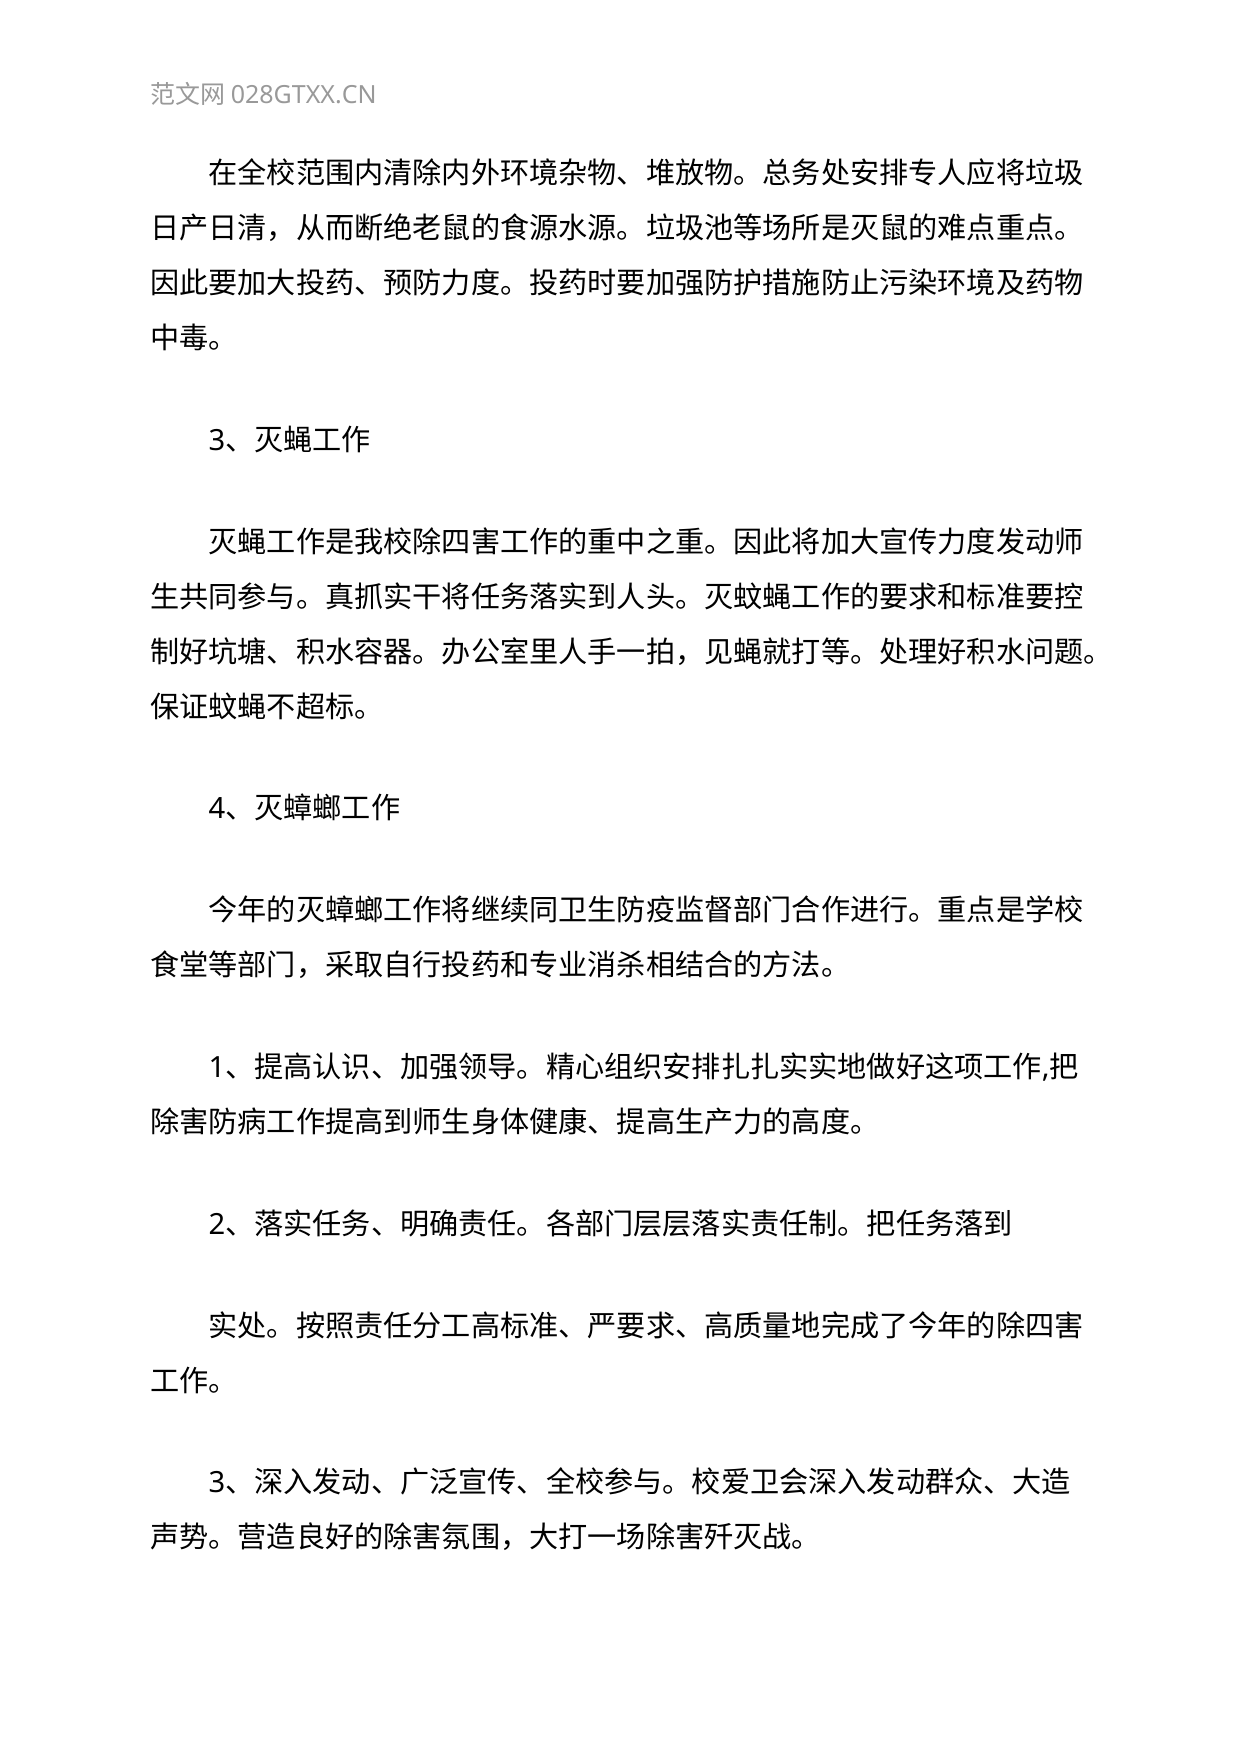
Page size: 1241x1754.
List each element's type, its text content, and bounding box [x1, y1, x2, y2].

text 实处。按照责任分工高标准、严要求、高质量地完成了今年的除四害工作。 [150, 1302, 1090, 1399]
text 2、落实任务、明确责任。各部门层层落实责任制。把任务落到 [150, 1200, 1090, 1243]
text 4、灭蟑螂工作 [150, 785, 1090, 827]
text 今年的灭蟑螂工作将继续同卫生防疫监督部门合作进行。重点是学校食堂等部门，采取自行投药和专业消杀相结合的方法。 [150, 887, 1090, 984]
text 3、深入发动、广泛宣传、全校参与。校爱卫会深入发动群众、大造声势。营造良好的除害氛围，大打一场除害歼灭战。 [150, 1459, 1090, 1556]
text 在全校范围内清除内外环境杂物、堆放物。总务处安排专人应将垃圾日产日清，从而断绝老鼠的食源水源。垃圾池等场所是灭鼠的难点重点。因此要加大投药、预防力度。投药时要加强防护措施防止污染环境及药物中毒。 [150, 150, 1090, 357]
text 灭蝇工作是我校除四害工作的重中之重。因此将加大宣传力度发动师生共同参与。真抓实干将任务落实到人头。灭蚊蝇工作的要求和标准要控制好坑塘、积水容器。办公室里人手一拍，见蝇就打等。处理好积水问题。保证蚊蝇不超标。 [150, 518, 1090, 725]
text 3、灭蝇工作 [150, 416, 1090, 459]
text 1、提高认识、加强领导。精心组织安排扎扎实实地做好这项工作,把除害防病工作提高到师生身体健康、提高生产力的高度。 [150, 1043, 1090, 1141]
